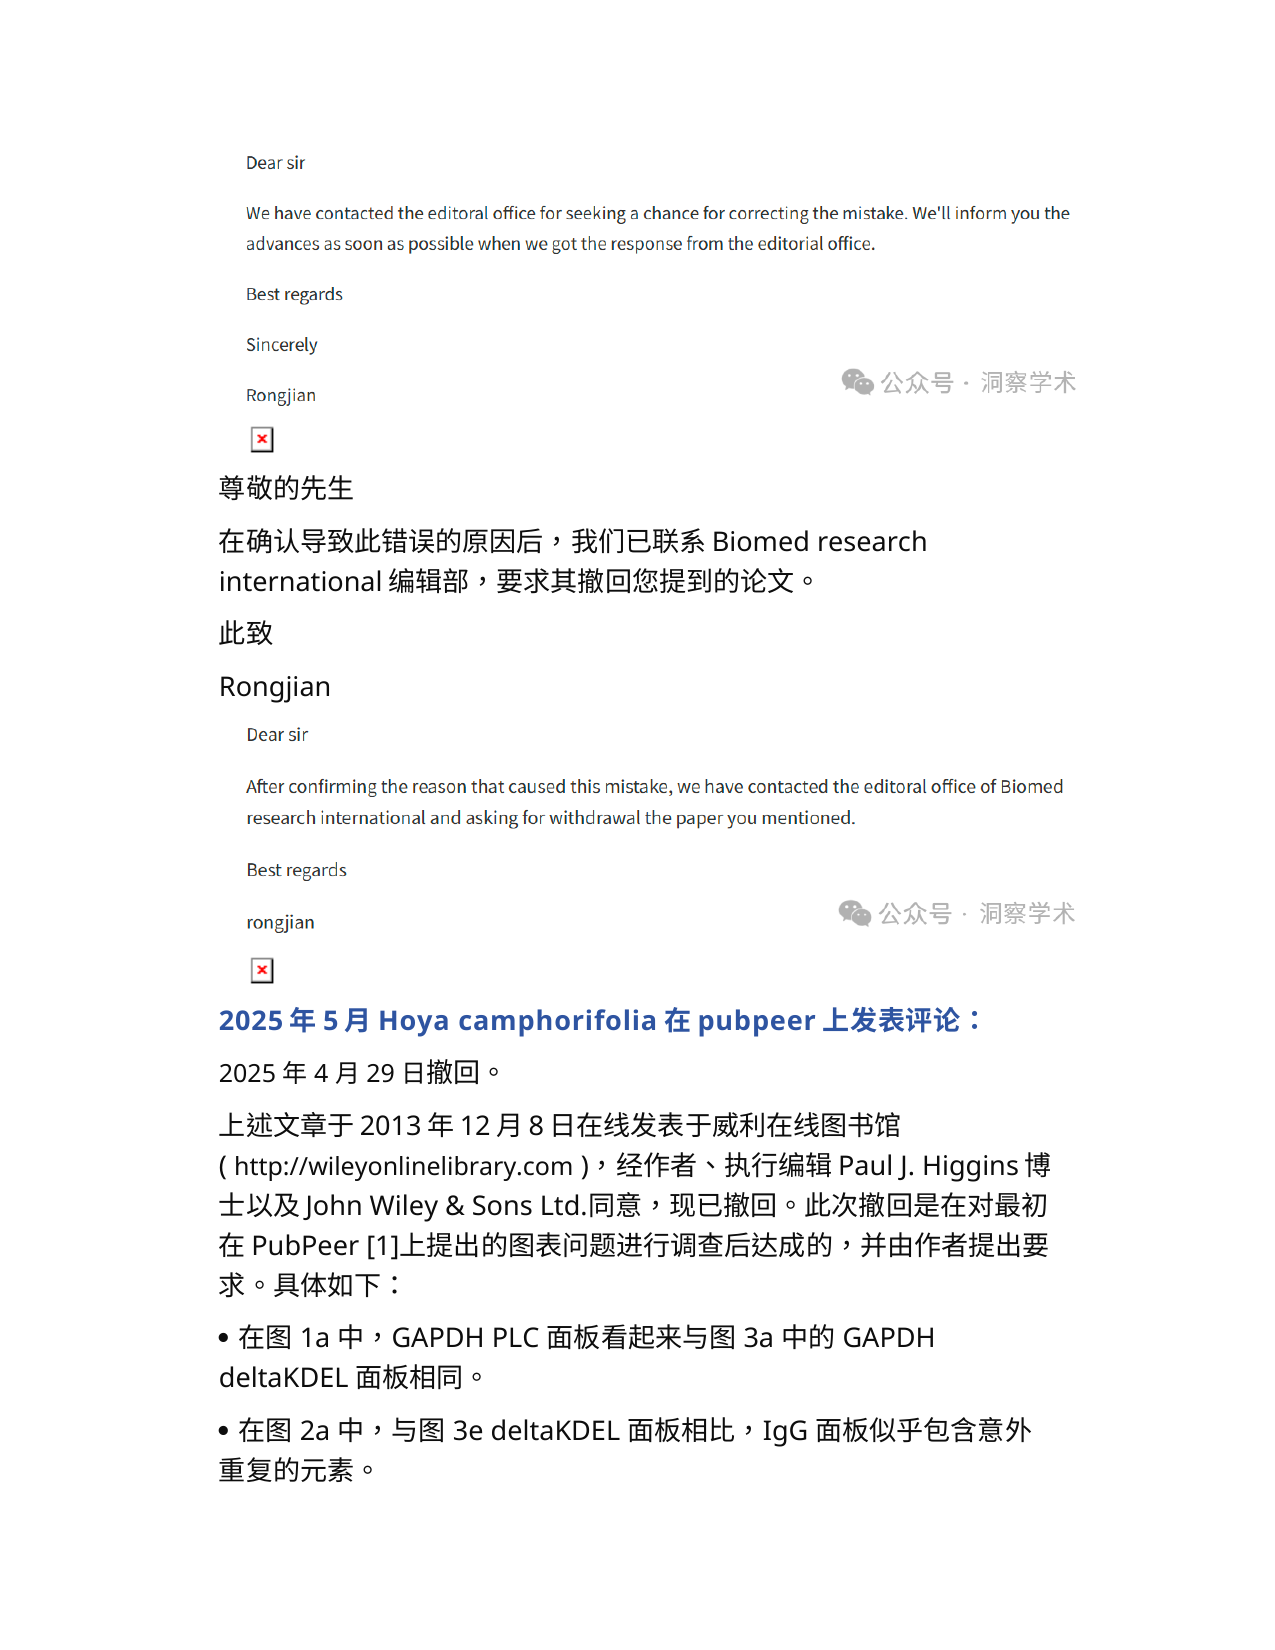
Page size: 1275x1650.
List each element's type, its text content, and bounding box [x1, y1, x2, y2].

text 上述文章于2013年12月8日在线发表于威利在线图书馆 ( http://wileyonlinelibrary.com )，经作者、执行编辑Paul J. Higgins博士以及John Wiley & Sons Ltd.同意，现已撤回。此次撤回是在对最初在PubPeer [1]上提出的图表问题进行调查后达成的，并由作者提出要求。具体如下： [219, 1103, 1056, 1303]
text 此致 [219, 611, 1056, 651]
text 2025 年 4 月 29 日撤回。 [219, 1051, 1056, 1091]
text · 在图 1a 中，GAPDH PLC 面板看起来与图 3a 中的 GAPDH deltaKDEL 面板相同。 [219, 1316, 1056, 1396]
text Rongjian [219, 664, 1056, 704]
text 在确认导致此错误的原因后，我们已联系Biomed research international编辑部，要求其撤回您提到的论文。 [219, 519, 1056, 599]
text 尊敬的先生 [219, 466, 1056, 506]
picture [237, 150, 1103, 467]
picture [237, 716, 1102, 998]
text · 在图 2a 中，与图 3e deltaKDEL 面板相比，IgG 面板似乎包含意外重复的元素。 [219, 1408, 1056, 1488]
text 2025年5月Hoya camphorifolia在pubpeer上发表评论： [219, 998, 1056, 1038]
